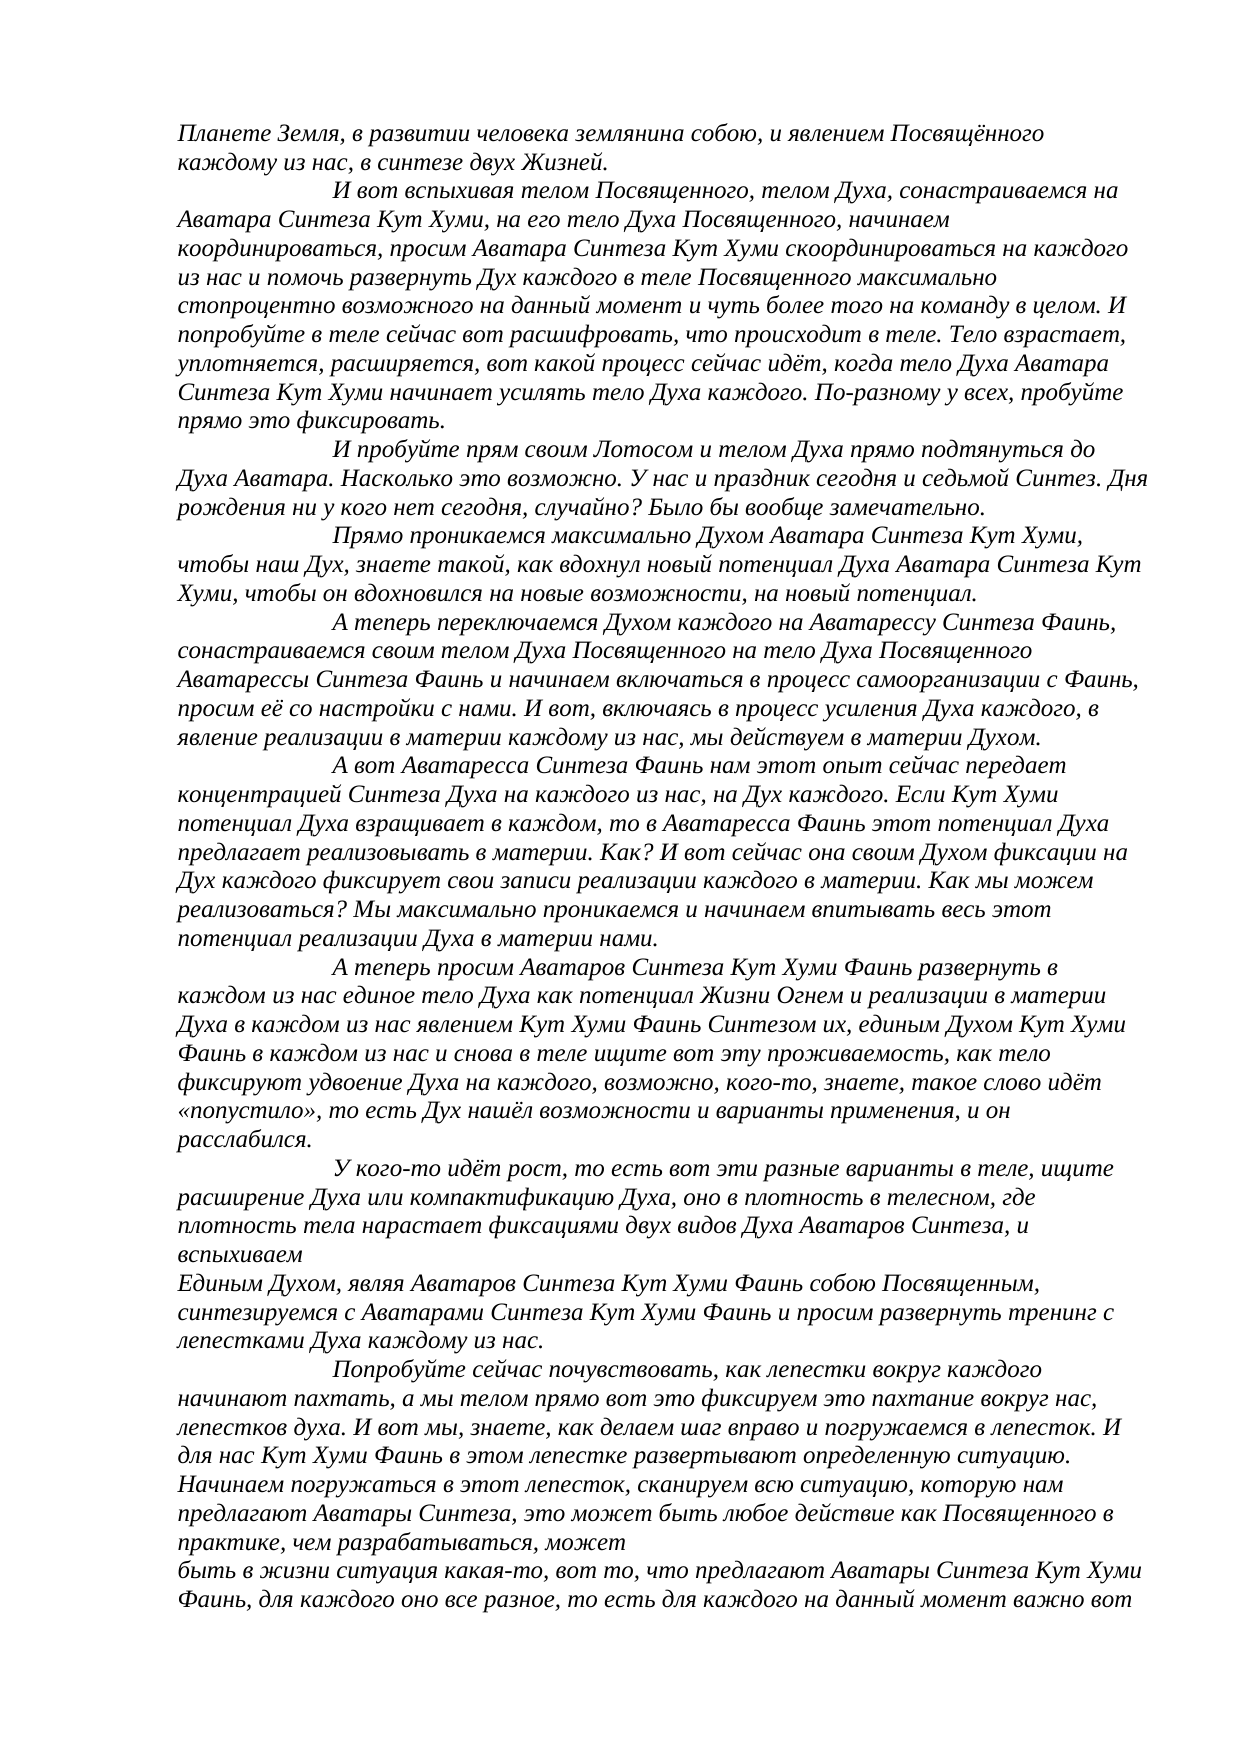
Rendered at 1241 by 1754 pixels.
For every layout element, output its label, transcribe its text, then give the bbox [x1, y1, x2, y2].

text Попробуйте сейчас почувствовать, как лепестки вокруг каждого начинают пахтать, а мы телом прямо вот это фиксируем это пахтание вокруг нас, лепестков духа. И вот мы, знаете, как делаем шаг вправо и погружаемся в лепесток. И для нас Кут Хуми Фаинь в этом лепестке развертывают определенную ситуацию. Начинаем погружаться в этот лепесток, сканируем всю ситуацию, которую нам предлагают Аватары Синтеза, это может быть любое действие как Посвященного в практике, чем разрабатываться, может [177, 1354, 1152, 1556]
text И пробуйте прям своим Лотосом и телом Духа прямо подтянуться до Духа Аватара. Насколько это возможно. У нас и праздник сегодня и седьмой Синтез. Дня рождения ни у кого нет сегодня, случайно? Было бы вообще замечательно. [177, 434, 1152, 521]
text А теперь переключаемся Духом каждого на Аватарессу Синтеза Фаинь, сонастраиваемся своим телом Духа Посвященного на тело Духа Посвященного Аватарессы Синтеза Фаинь и начинаем включаться в процесс самоорганизации с Фаинь, просим её со настройки с нами. И вот, включаясь в процесс усиления Духа каждого, в явление реализации в материи каждому из нас, мы действуем в материи Духом. [177, 607, 1152, 751]
text У кого-то идёт рост, то есть вот эти разные варианты в теле, ищите расширение Духа или компактификацию Духа, оно в плотность в телесном, где плотность тела нарастает фиксациями двух видов Духа Аватаров Синтеза, и вспыхиваем [177, 1153, 1152, 1268]
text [177, 1556, 1152, 1613]
text А вот Аватаресса Синтеза Фаинь нам этот опыт сейчас передает концентрацией Синтеза Духа на каждого из нас, на Дух каждого. Если Кут Хуми потенциал Духа взращивает в каждом, то в Аватаресса Фаинь этот потенциал Духа предлагает реализовывать в материи. Как? И вот сейчас она своим Духом фиксации на Дух каждого фиксирует свои записи реализации каждого в материи. Как мы можем реализоваться? Мы максимально проникаемся и начинаем впитывать весь этот потенциал реализации Духа в материи нами. [177, 751, 1152, 952]
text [177, 118, 1152, 176]
text Единым Духом, являя Аватаров Синтеза Кут Хуми Фаинь собою Посвященным, синтезируемся с Аватарами Синтеза Кут Хуми Фаинь и просим развернуть тренинг с лепестками Духа каждому из нас. [177, 1268, 1152, 1354]
text Прямо проникаемся максимально Духом Аватара Синтеза Кут Хуми, чтобы наш Дух, знаете такой, как вдохнул новый потенциал Духа Аватара Синтеза Кут Хуми, чтобы он вдохновился на новые возможности, на новый потенциал. [177, 521, 1152, 607]
text И вот вспыхивая телом Посвященного, телом Духа, сонастраиваемся на Аватара Синтеза Кут Хуми, на его тело Духа Посвященного, начинаем координироваться, просим Аватара Синтеза Кут Хуми скоординироваться на каждого из нас и помочь развернуть Дух каждого в теле Посвященного максимально стопроцентно возможного на данный момент и чуть более того на команду в целом. И попробуйте в теле сейчас вот расшифровать, что происходит в теле. Тело взрастает, уплотняется, расширяется, вот какой процесс сейчас идёт, когда тело Духа Аватара Синтеза Кут Хуми начинает усилять тело Духа каждого. По-разному у всех, пробуйте прямо это фиксировать. [177, 176, 1152, 434]
text А теперь просим Аватаров Синтеза Кут Хуми Фаинь развернуть в каждом из нас единое тело Духа как потенциал Жизни Огнем и реализации в материи Духа в каждом из нас явлением Кут Хуми Фаинь Синтезом их, единым Духом Кут Хуми Фаинь в каждом из нас и снова в теле ищите вот эту проживаемость, как тело фиксируют удвоение Духа на каждого, возможно, кого-то, знаете, такое слово идёт «попустило», то есть Дух нашёл возможности и варианты применения, и он расслабился. [177, 952, 1152, 1153]
